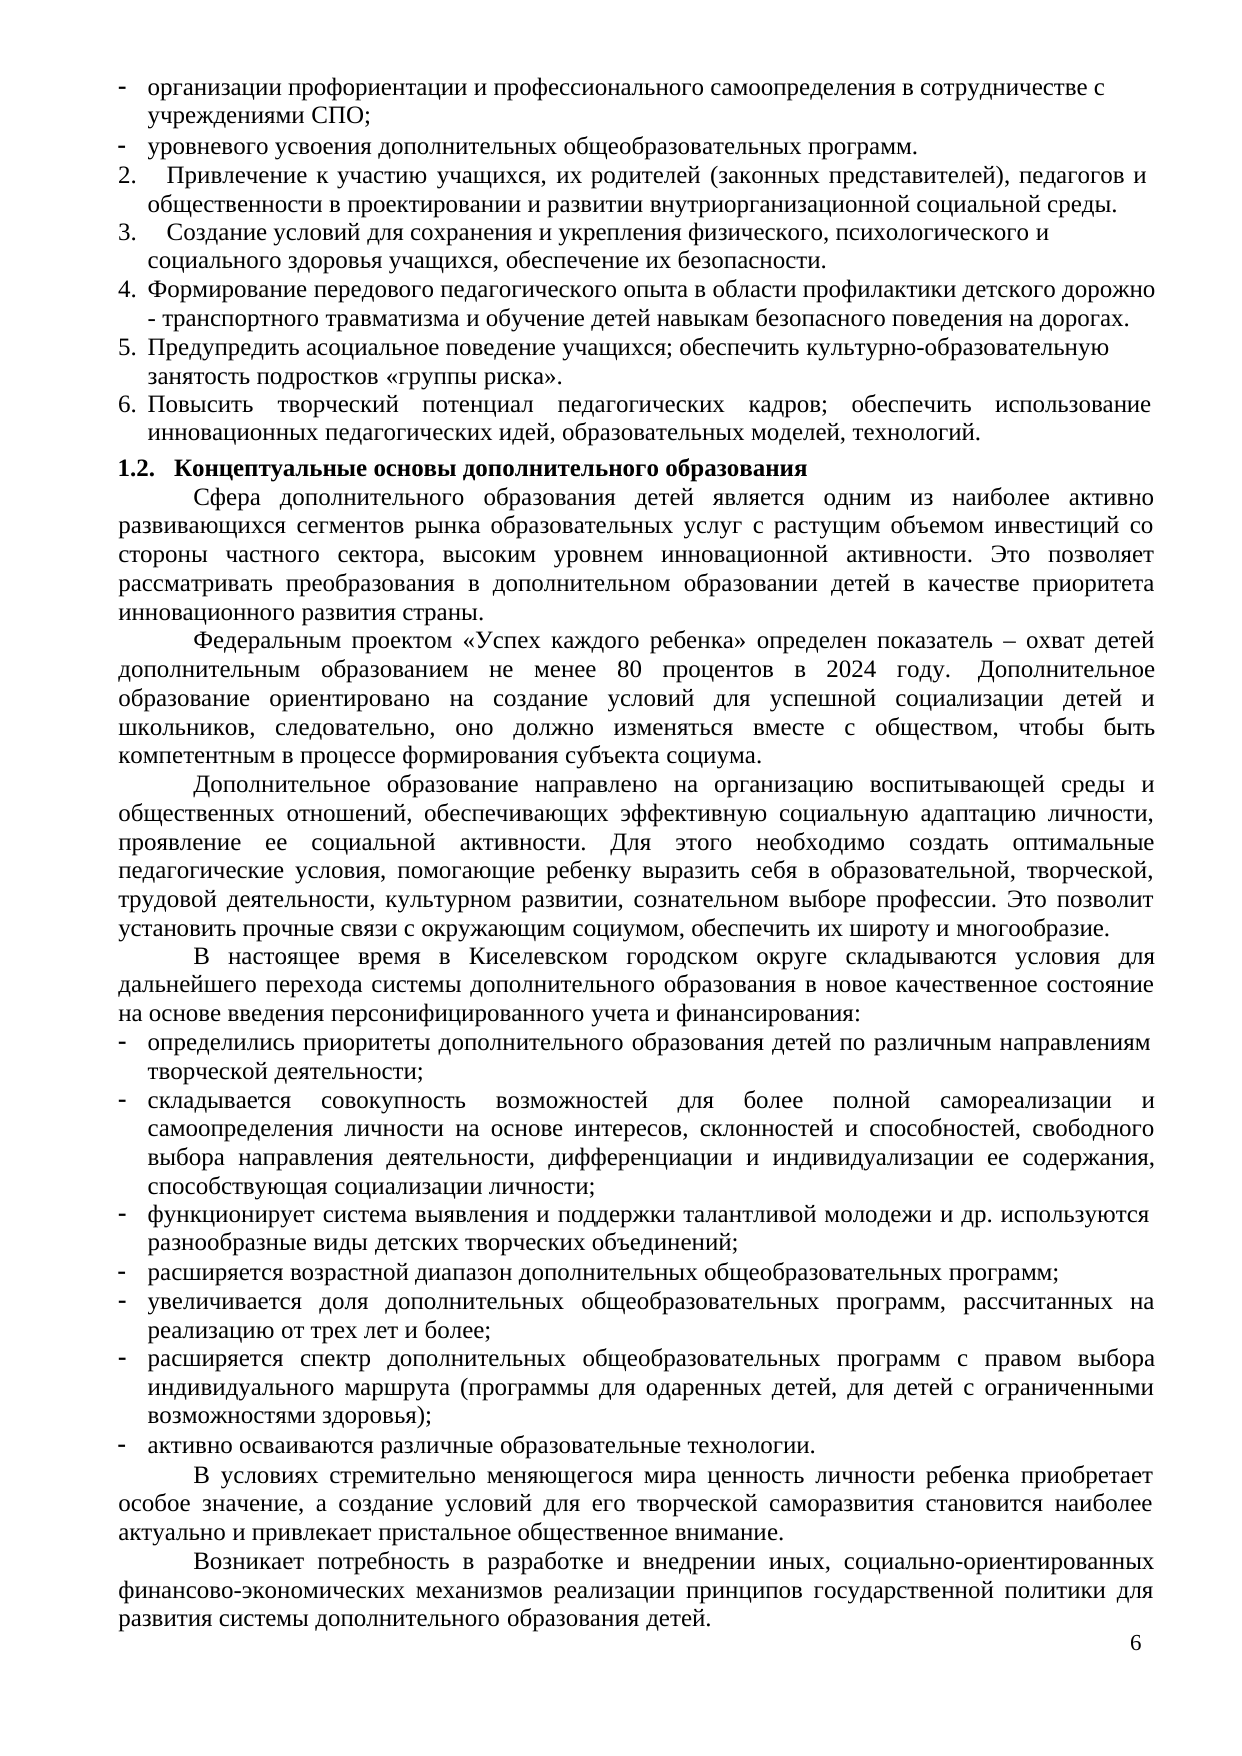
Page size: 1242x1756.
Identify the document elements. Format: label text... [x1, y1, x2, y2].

text Возникает потребность в разработке и внедрении иных, социально-ориентированных финансово-экономических механизмов реализации принципов государственной политики для развития системы дополнительного образования детей. [118, 1546, 1154, 1632]
list организации профориентации и профессионального самоопределения в сотрудничестве с учреждениями СПО; [118, 73, 1106, 129]
list активно осваиваются различные образовательные технологии. [117, 1429, 1242, 1460]
list складывается совокупность возможностей для более полной самореализации и самоопределения личности на основе интересов, склонностей и способностей, свободного выбора направления деятельности, дифференциации и индивидуализации ее содержания, способствующая социализации личности; [118, 1085, 1155, 1200]
text - транспортного травматизма и обучение детей навыкам безопасного поведения на дорогах. [147, 303, 1242, 332]
list определились приоритеты дополнительного образования детей по различным направлениям творческой деятельности; [118, 1027, 1152, 1085]
list Повысить творческий потенциал педагогических кадров; обеспечить использование инновационных педагогических идей, образовательных моделей, технологий. [118, 390, 1152, 446]
list расширяется возрастной диапазон дополнительных общеобразовательных программ; [117, 1257, 1242, 1287]
list Привлечение к участию учащихся, их родителей (законных представителей), педагогов и общественности в проектировании и развитии внутриорганизационной социальной среды. [118, 160, 1151, 218]
list Предупредить асоциальное поведение учащихся; обеспечить культурно-образовательную занятость подростков «группы риска». [118, 332, 1119, 389]
text В настоящее время в Киселевском городском округе складываются условия для дальнейшего перехода системы дополнительного образования в новое качественное состояние на основе введения персонифицированного учета и финансирования: [118, 942, 1155, 1026]
list увеличивается доля дополнительных общеобразовательных программ, рассчитанных на реализацию от трех лет и более; [118, 1287, 1154, 1344]
list уровневого усвоения дополнительных общеобразовательных программ. [117, 130, 1242, 160]
list функционирует система выявления и поддержки талантливой молодежи и др. используются разнообразные виды детских творческих объединений; [118, 1200, 1151, 1256]
text Дополнительное образование направлено на организацию воспитывающей среды и общественных отношений, обеспечивающих эффективную социальную адаптацию личности, проявление ее социальной активности. Для этого необходимо создать оптимальные педагогические условия, помогающие ребенку выразить себя в образовательной, творческой, трудовой деятельности, культурном развитии, сознательном выборе профессии. Это позволит установить прочные связи с окружающим социумом, обеспечить их широту и многообразие. [118, 769, 1155, 942]
text В условиях стремительно меняющегося мира ценность личности ребенка приобретает особое значение, а создание условий для его творческой саморазвития становится наиболее актуально и привлекает пристальное общественное внимание. [118, 1460, 1153, 1546]
text Федеральным проектом «Успех каждого ребенка» определен показатель – охват детей дополнительным образованием не менее 80 процентов в 2024 году. Дополнительное образование ориентировано на создание условий для успешной социализации детей и школьников, следовательно, оно должно изменяться вместе с обществом, чтобы быть компетентным в процессе формирования субъекта социума. [118, 626, 1155, 769]
list Формирование передового педагогического опыта в области профилактики детского дорожно [118, 275, 1242, 303]
list расширяется спектр дополнительных общеобразовательных программ с правом выбора индивидуального маршрута (программы для одаренных детей, для детей с ограниченными возможностями здоровья); [118, 1344, 1155, 1429]
subtitle Концептуальные основы дополнительного образования [117, 453, 1242, 482]
list Создание условий для сохранения и укрепления физического, психологического и социального здоровья учащихся, обеспечение их безопасности. [118, 218, 1064, 274]
text Сфера дополнительного образования детей является одним из наиболее активно развивающихся сегментов рынка образовательных услуг с растущим объемом инвестиций со стороны частного сектора, высоким уровнем инновационной активности. Это позволяет рассматривать преобразования в дополнительном образовании детей в качестве приоритета инновационного развития страны. [118, 482, 1154, 626]
